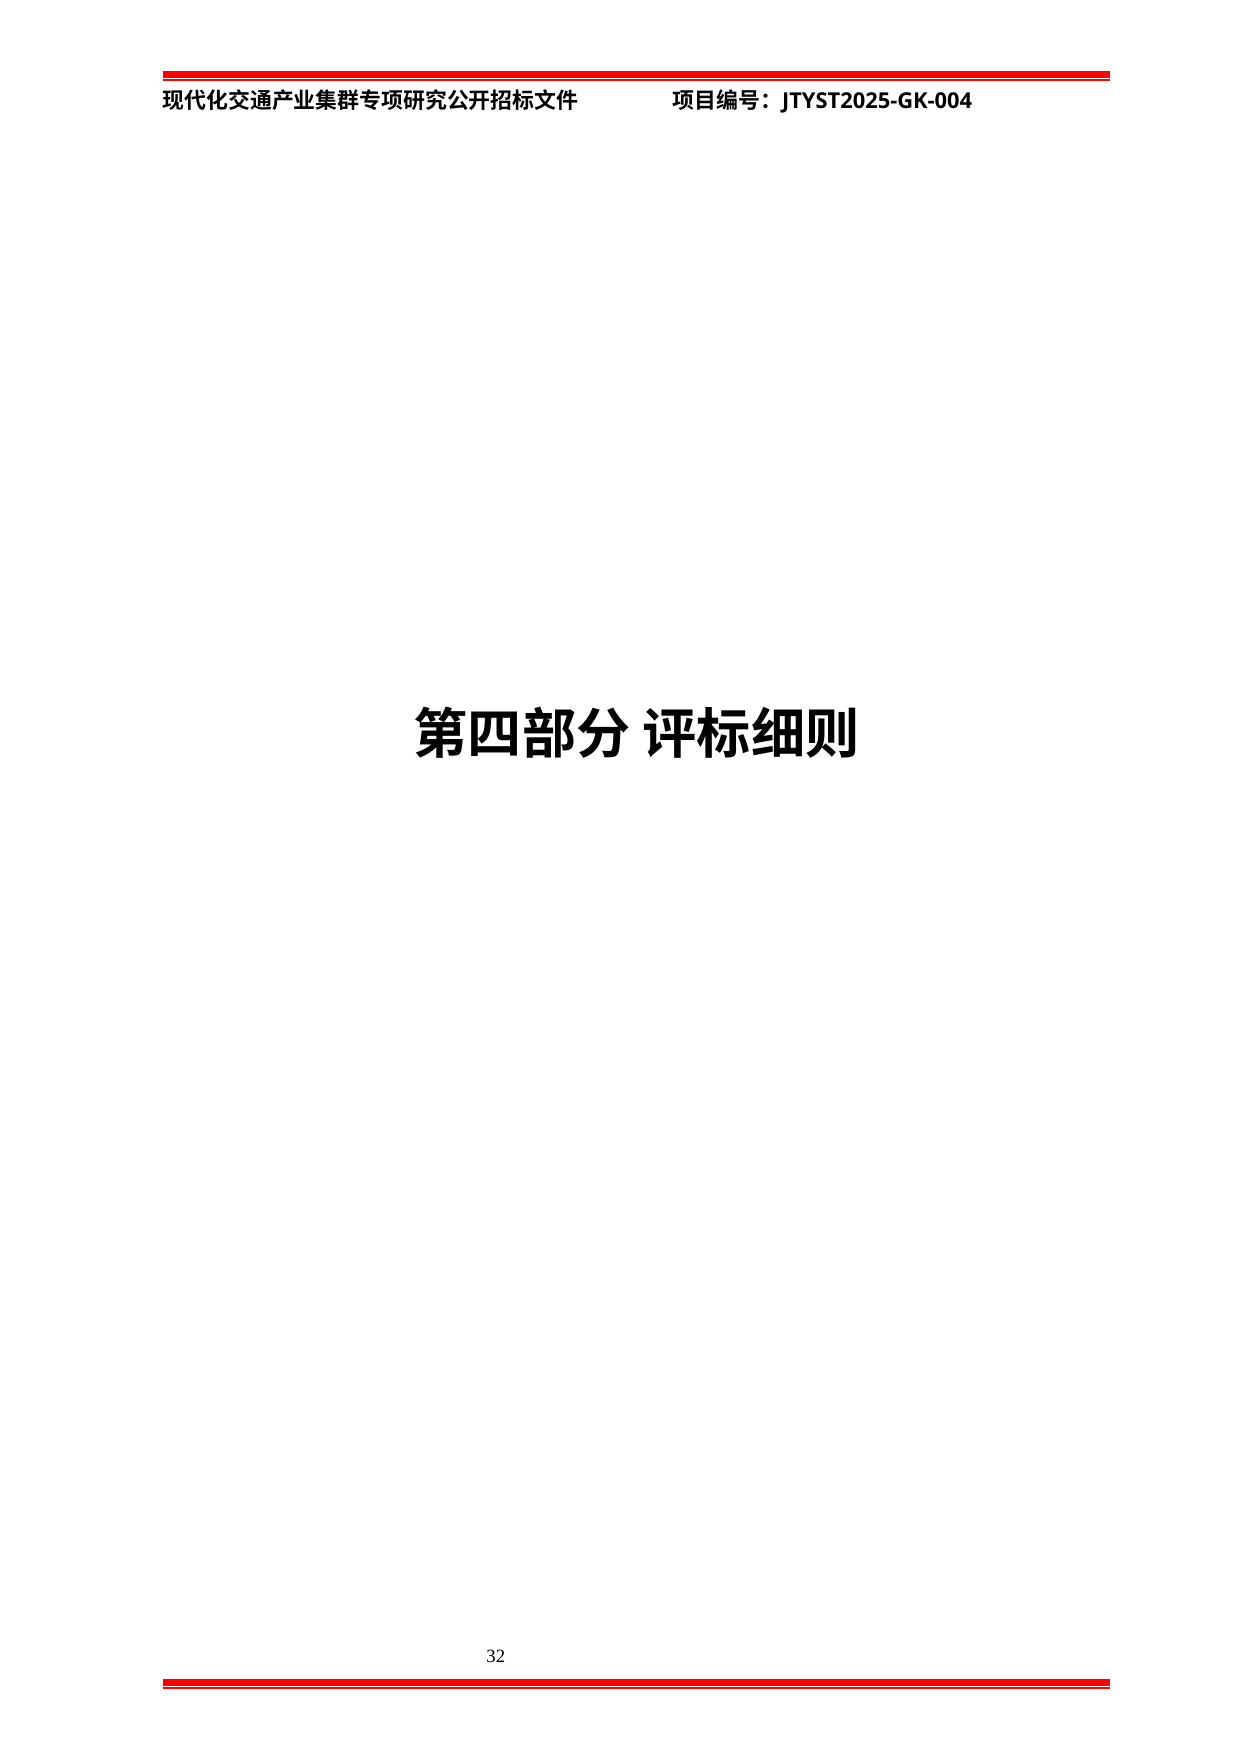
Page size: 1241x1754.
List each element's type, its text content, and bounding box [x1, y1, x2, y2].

text 第四部分 评标细则 [162, 691, 1110, 769]
